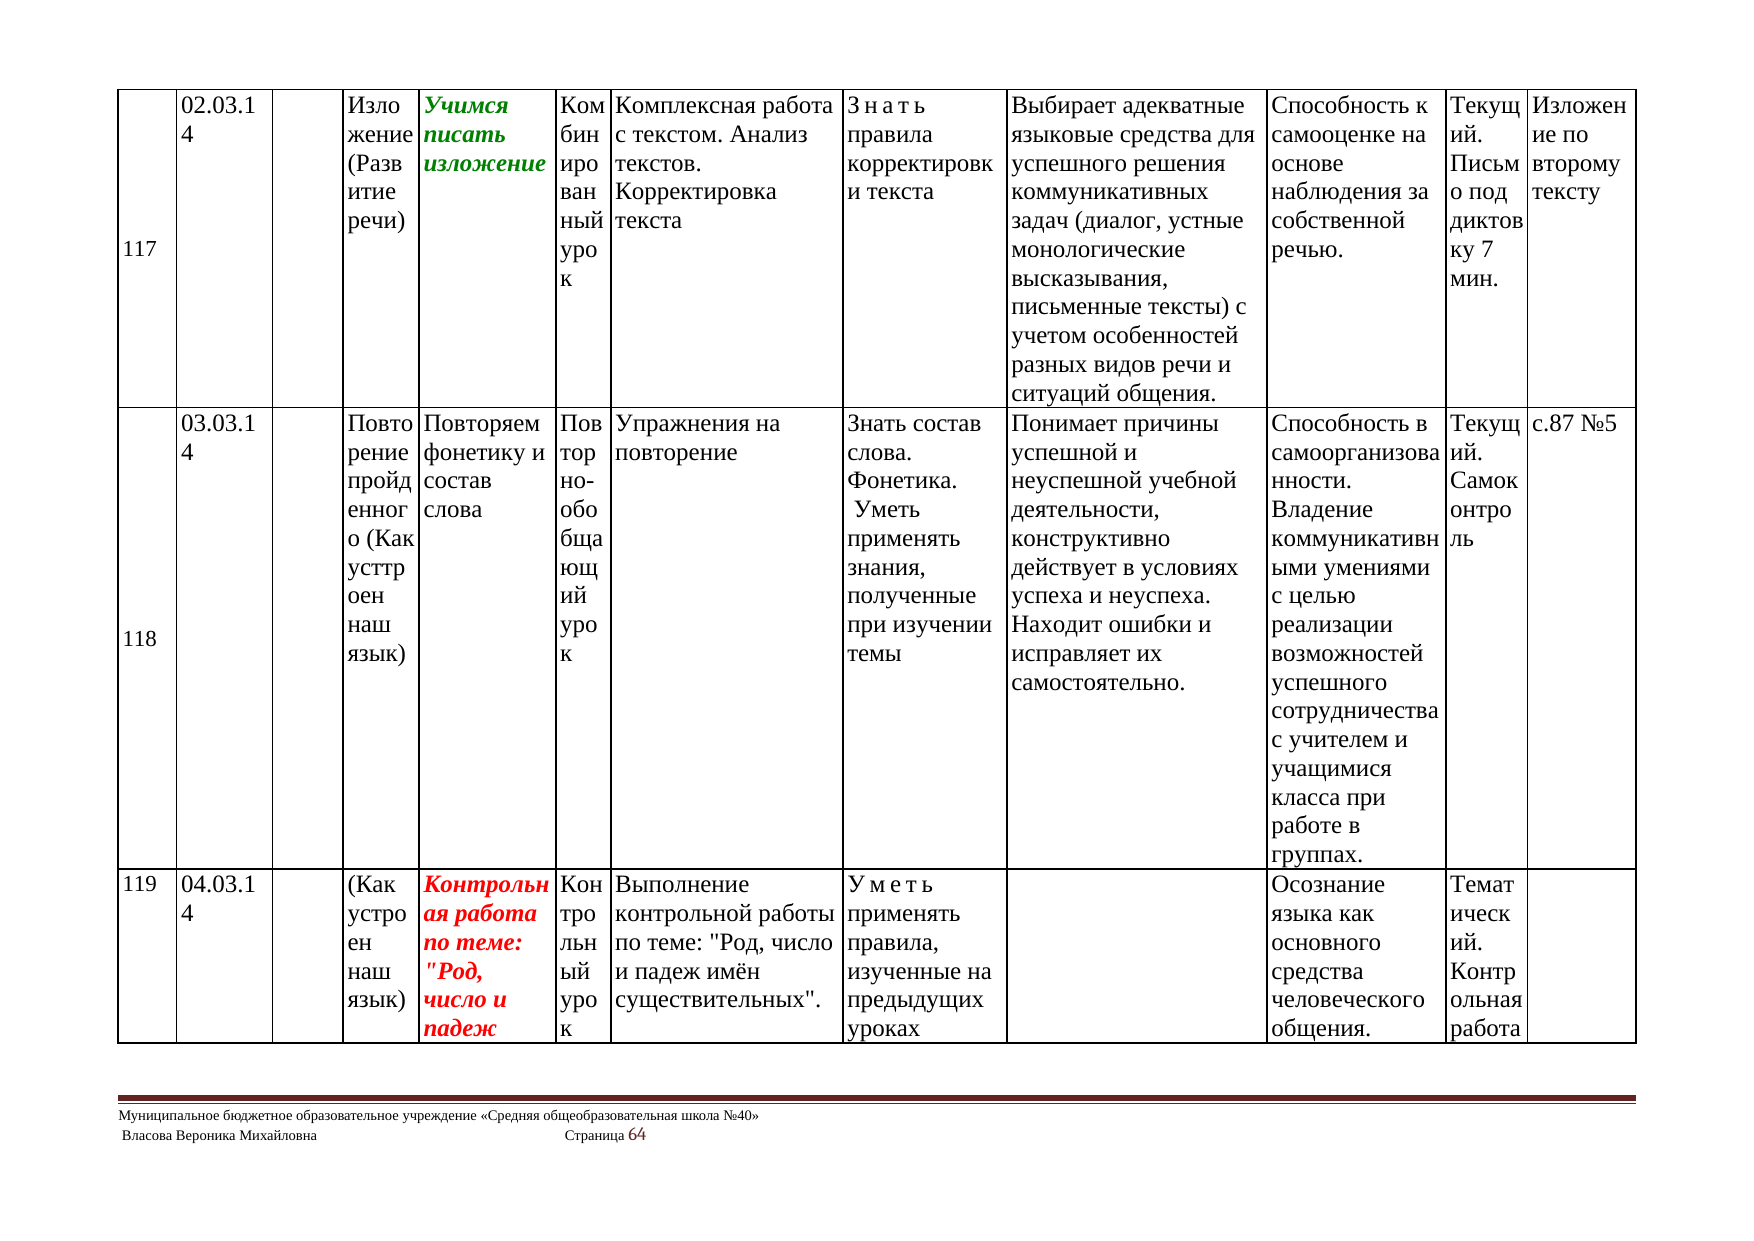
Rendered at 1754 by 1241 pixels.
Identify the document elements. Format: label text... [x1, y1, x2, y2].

table_cell Повторяем фонетику и состав слова [420, 408, 555, 868]
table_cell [1447, 870, 1527, 1042]
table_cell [344, 870, 418, 1042]
table_cell 117 [119, 90, 176, 406]
table_cell Способность к самооценке на основе наблюдения за собственной речью. [1268, 90, 1445, 406]
table_cell [273, 90, 342, 406]
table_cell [844, 870, 1006, 1042]
table_cell [1008, 870, 1266, 1042]
table_cell Знать правила корректировки текста [844, 90, 1006, 406]
table_cell Учимся писать изложение [420, 90, 555, 406]
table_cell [420, 870, 555, 1042]
table_cell Изложение (Развитие речи) [344, 90, 418, 406]
table_cell Знать состав слова. Фонетика. Уметь применять знания, полученные при изучении темы [844, 408, 1006, 868]
table_cell 119 [119, 870, 176, 1042]
table_cell Способность в самоорганизованности. Владение коммуникативными умениями с целью реализации возможностей успешного сотрудничества с учителем и учащимися класса при работе в группах. [1268, 408, 1445, 868]
table_cell Повторение пройденного (Как усттроен наш язык) [344, 408, 418, 868]
table_cell Контрольный урок [557, 870, 610, 1042]
table_cell Изложение по второму тексту [1528, 90, 1635, 406]
table_cell Комплексная работа с текстом. Анализ текстов. Корректировка текста [612, 90, 842, 406]
table_cell [1528, 870, 1635, 1042]
table_cell Выбирает адекватные языковые средства для успешного решения коммуникативных задач (диалог, устные монологические высказывания, письменные тексты) с учетом особенностей разных видов речи и ситуаций общения. [1008, 90, 1266, 406]
table_cell 04.03.14 [177, 870, 272, 1042]
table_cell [1268, 870, 1445, 1042]
table_cell 118 [119, 408, 176, 868]
table_cell Понимает причины успешной и неуспешной учебной деятельности, конструктивно действует в условиях успеха и неуспеха. Находит ошибки и исправляет их самостоятельно. [1008, 408, 1266, 868]
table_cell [612, 870, 842, 1042]
table_cell [273, 870, 342, 1042]
table_cell [273, 408, 342, 868]
table_cell с.87 №5 [1528, 408, 1635, 868]
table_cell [557, 90, 610, 406]
table_cell 03.03.14 [177, 408, 272, 868]
table_cell Текущий. Самоконтроль [1447, 408, 1527, 868]
table_cell Повторно-обобщающий урок [557, 408, 610, 868]
table_cell Текущий. Письмо под диктовку 7 мин. [1447, 90, 1527, 406]
table_cell Упражнения на повторение [612, 408, 842, 868]
table_cell 02.03.14 [177, 90, 272, 406]
